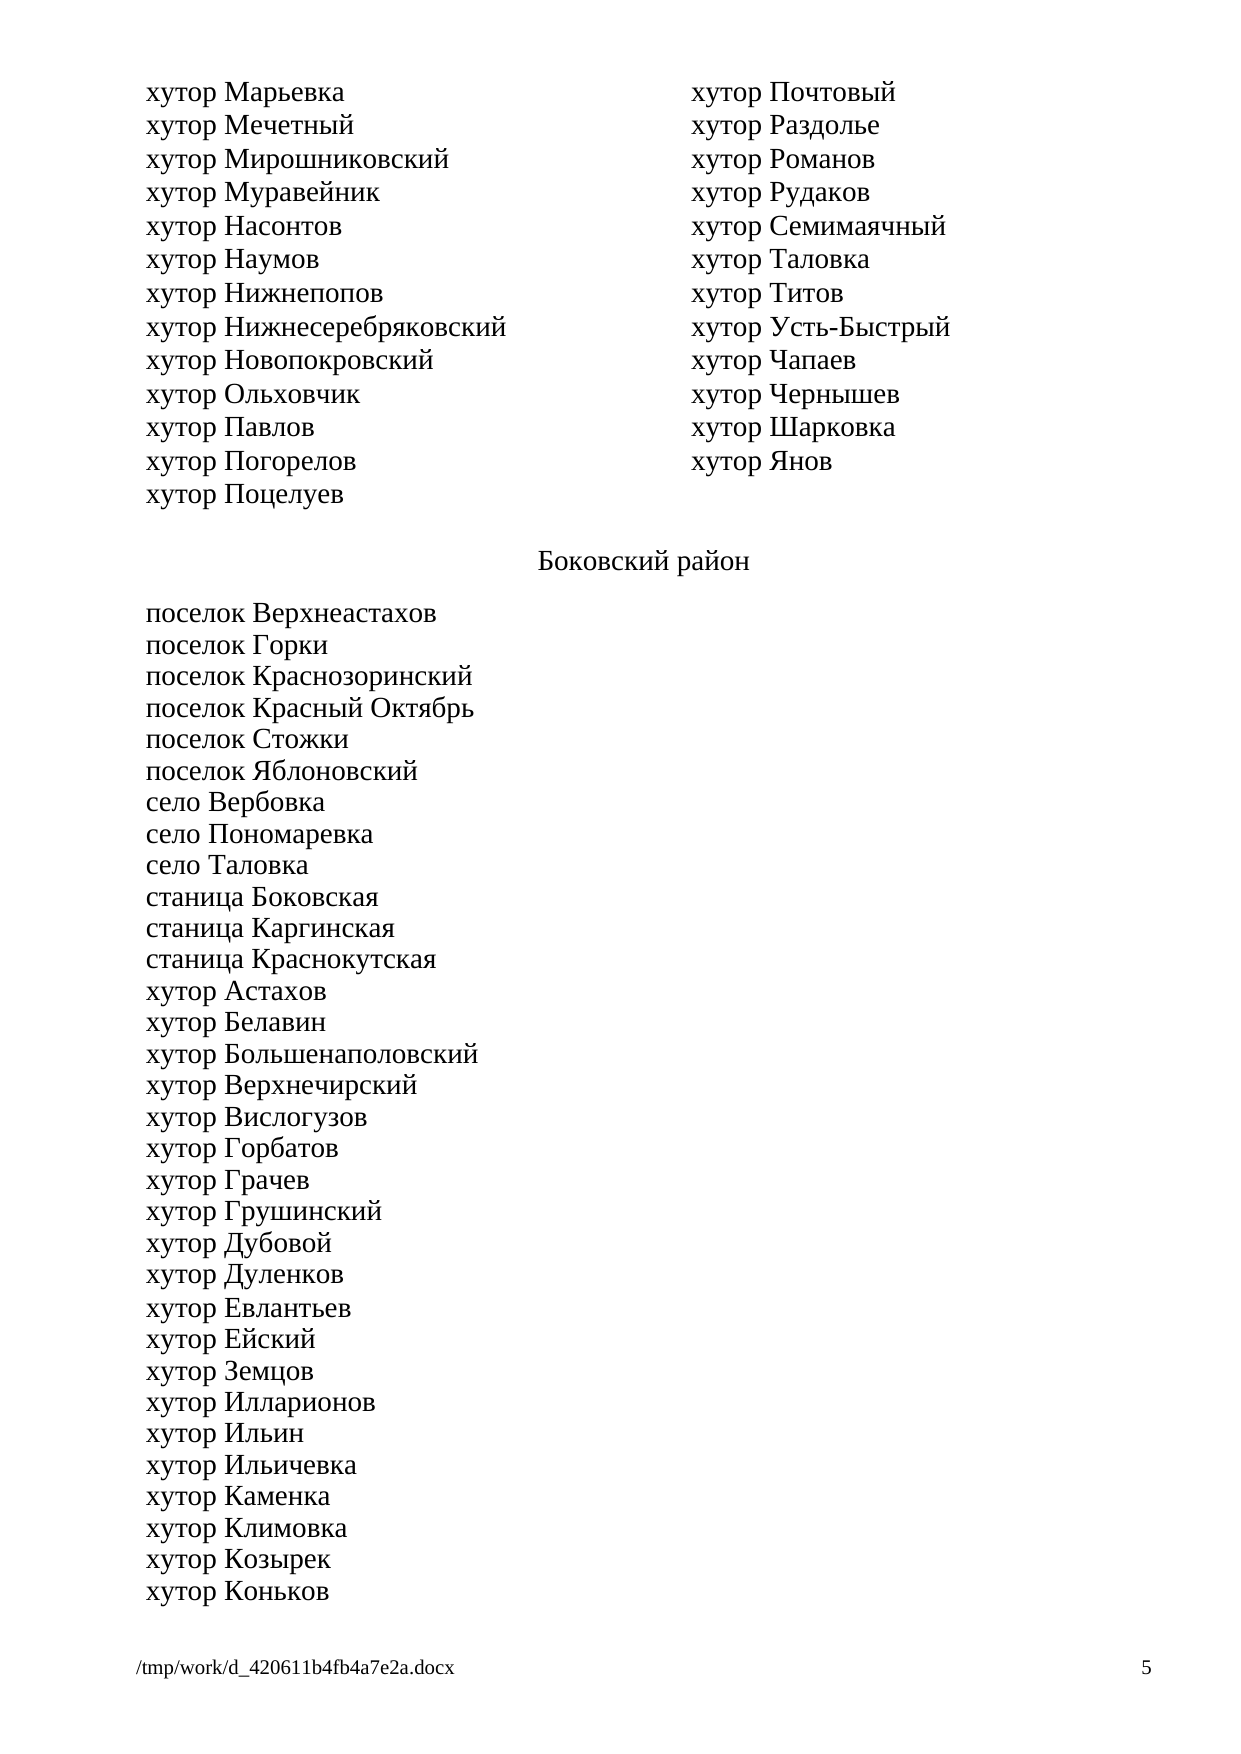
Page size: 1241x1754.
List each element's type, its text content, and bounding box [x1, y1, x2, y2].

table_cell хутор Романов [680, 141, 1161, 174]
table_cell поселок Яблоновский [134, 755, 616, 787]
table_cell хутор Дубовой [134, 1227, 616, 1258]
table_cell хутор Грачев [134, 1164, 616, 1196]
table_cell хутор Чапаев [680, 342, 1161, 376]
table_cell хутор Шарковка [680, 409, 1161, 443]
table_cell хутор Козырек [134, 1544, 616, 1575]
table_cell станица Каргинская [134, 913, 616, 944]
table_cell село Пономаревка [134, 818, 616, 849]
table_cell село Таловка [134, 850, 616, 881]
table_cell хутор Евлантьев [134, 1290, 616, 1323]
table_cell хутор Рудаков [680, 175, 1161, 208]
table_cell хутор Астахов [134, 975, 616, 1007]
table_cell хутор Каменка [134, 1481, 616, 1512]
table_cell хутор Нижнепопов [134, 275, 616, 309]
table_cell хутор Ольховчик [134, 376, 616, 409]
table_cell хутор Ильин [134, 1418, 616, 1449]
table_cell хутор Таловка [680, 242, 1161, 275]
table_cell хутор Мирошниковский [134, 141, 616, 174]
table_cell хутор Грушинский [134, 1196, 616, 1227]
table_cell хутор Вислогузов [134, 1101, 616, 1133]
table_cell хутор Илларионов [134, 1386, 616, 1418]
table_cell хутор Янов [680, 443, 1161, 476]
table_cell хутор Чернышев [680, 376, 1161, 409]
table_cell станица Боковская [134, 881, 616, 912]
table_cell хутор Почтовый [680, 74, 1161, 107]
table_cell хутор Ейский [134, 1324, 616, 1355]
table_cell поселок Горки [134, 629, 616, 661]
table_cell хутор Титов [680, 275, 1161, 309]
table_cell хутор Климовка [134, 1512, 616, 1544]
table_cell хутор Наумов [134, 242, 616, 275]
table_cell поселок Красный Октябрь [134, 692, 616, 724]
table_cell хутор Коньков [134, 1575, 616, 1607]
table_cell хутор Большенаполовский [134, 1038, 616, 1070]
table_cell хутор Ильичевка [134, 1449, 616, 1481]
table_cell хутор Горбатов [134, 1133, 616, 1164]
table_cell поселок Краснозоринский [134, 661, 616, 692]
table_cell хутор Павлов [134, 409, 616, 443]
table_cell хутор Земцов [134, 1355, 616, 1386]
table_cell станица Краснокутская [134, 944, 616, 975]
table_header поселок Верхнеастахов [134, 598, 616, 629]
table_cell поселок Стожки [134, 724, 616, 755]
table_cell хутор Верхнечирский [134, 1070, 616, 1101]
table_cell хутор Марьевка [134, 74, 616, 107]
table_cell хутор Белавин [134, 1007, 616, 1038]
table_cell хутор Поцелуев [134, 476, 616, 510]
table_cell хутор Новопокровский [134, 342, 616, 376]
table_cell хутор Муравейник [134, 175, 616, 208]
table_cell хутор Нижнесеребряковский [134, 309, 616, 342]
table_cell хутор Мечетный [134, 108, 616, 141]
table_cell село Вербовка [134, 787, 616, 818]
table_cell хутор Раздолье [680, 108, 1161, 141]
table_cell хутор Усть-Быстрый [680, 309, 1161, 342]
table_cell хутор Погорелов [134, 443, 616, 476]
table_cell хутор Семимаячный [680, 208, 1161, 242]
table_cell хутор Дуленков [134, 1259, 616, 1290]
text Боковский район [136, 543, 1152, 577]
table_cell хутор Насонтов [134, 208, 616, 242]
